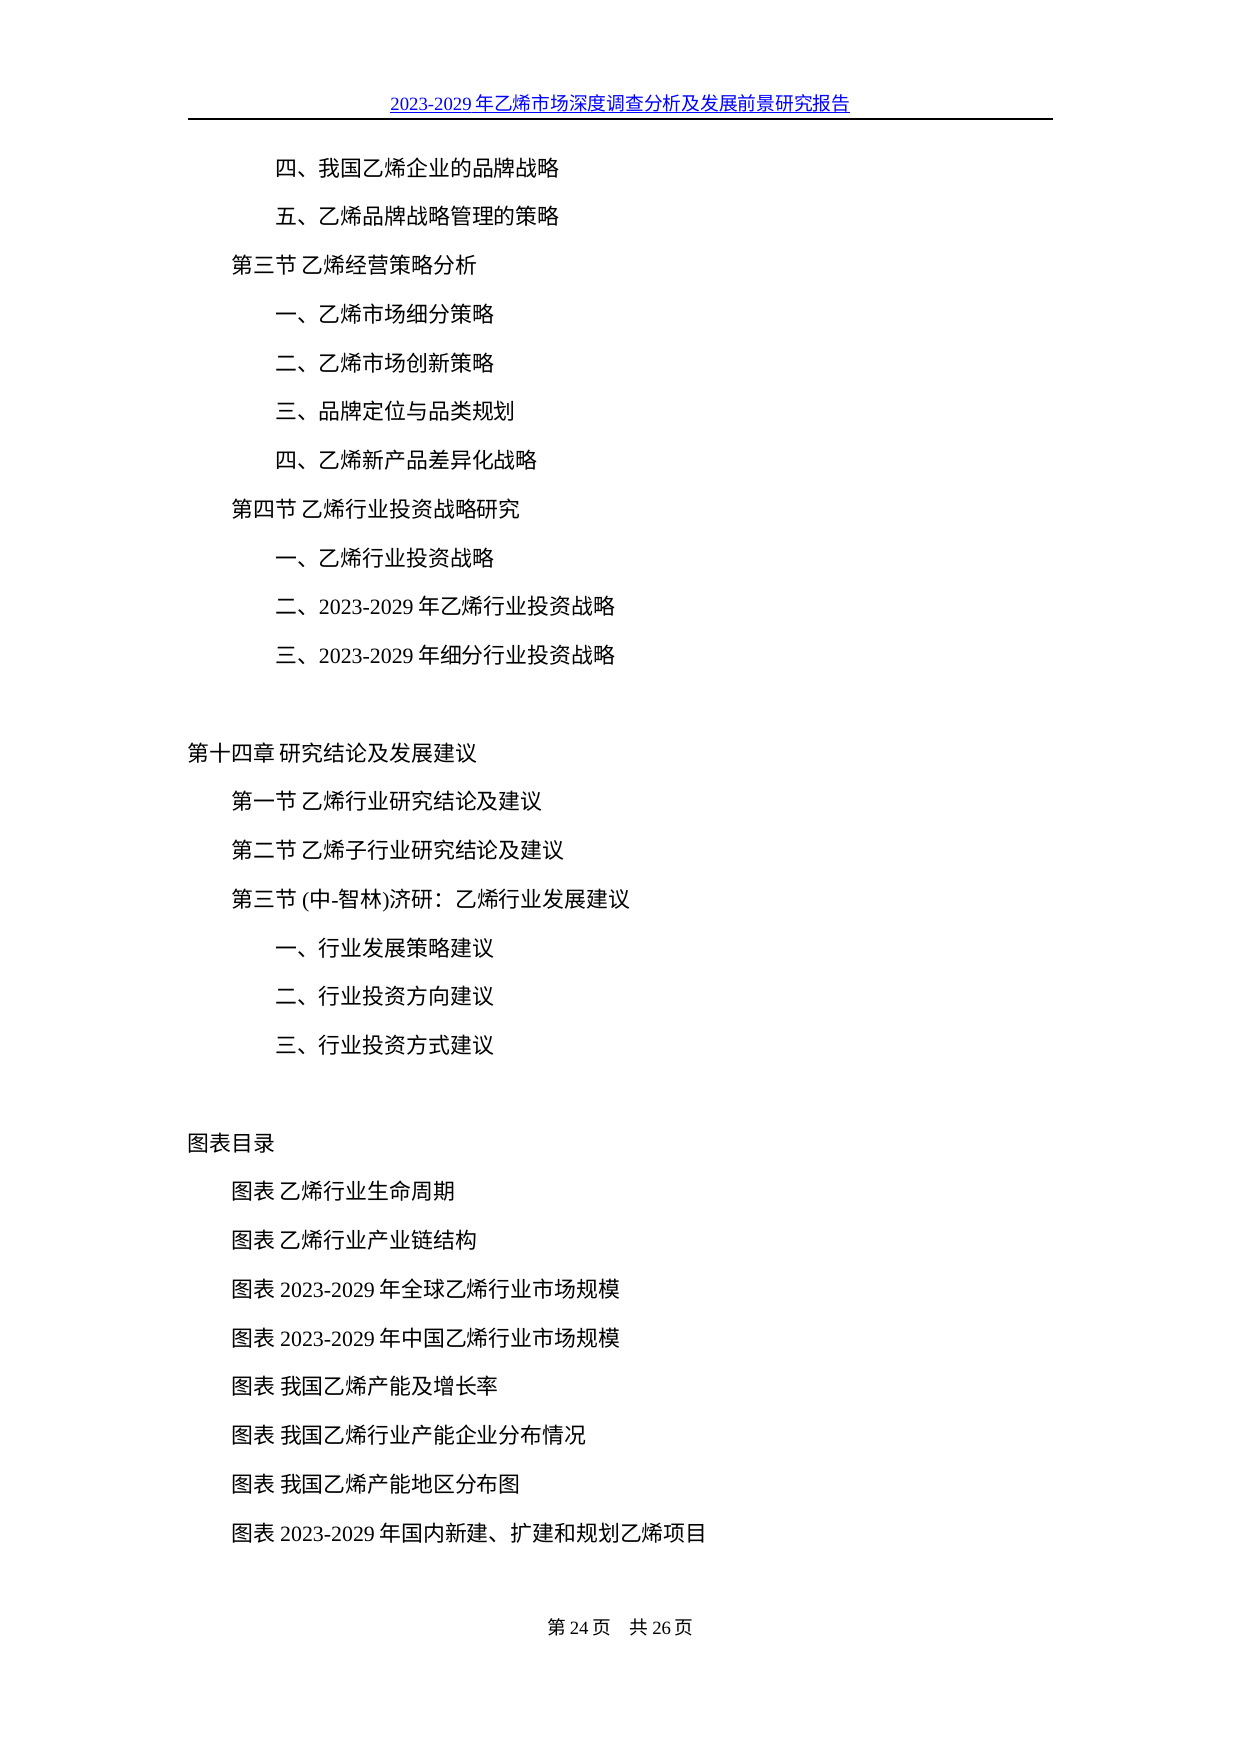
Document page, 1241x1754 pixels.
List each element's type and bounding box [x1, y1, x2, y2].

text [187, 150, 1053, 1548]
